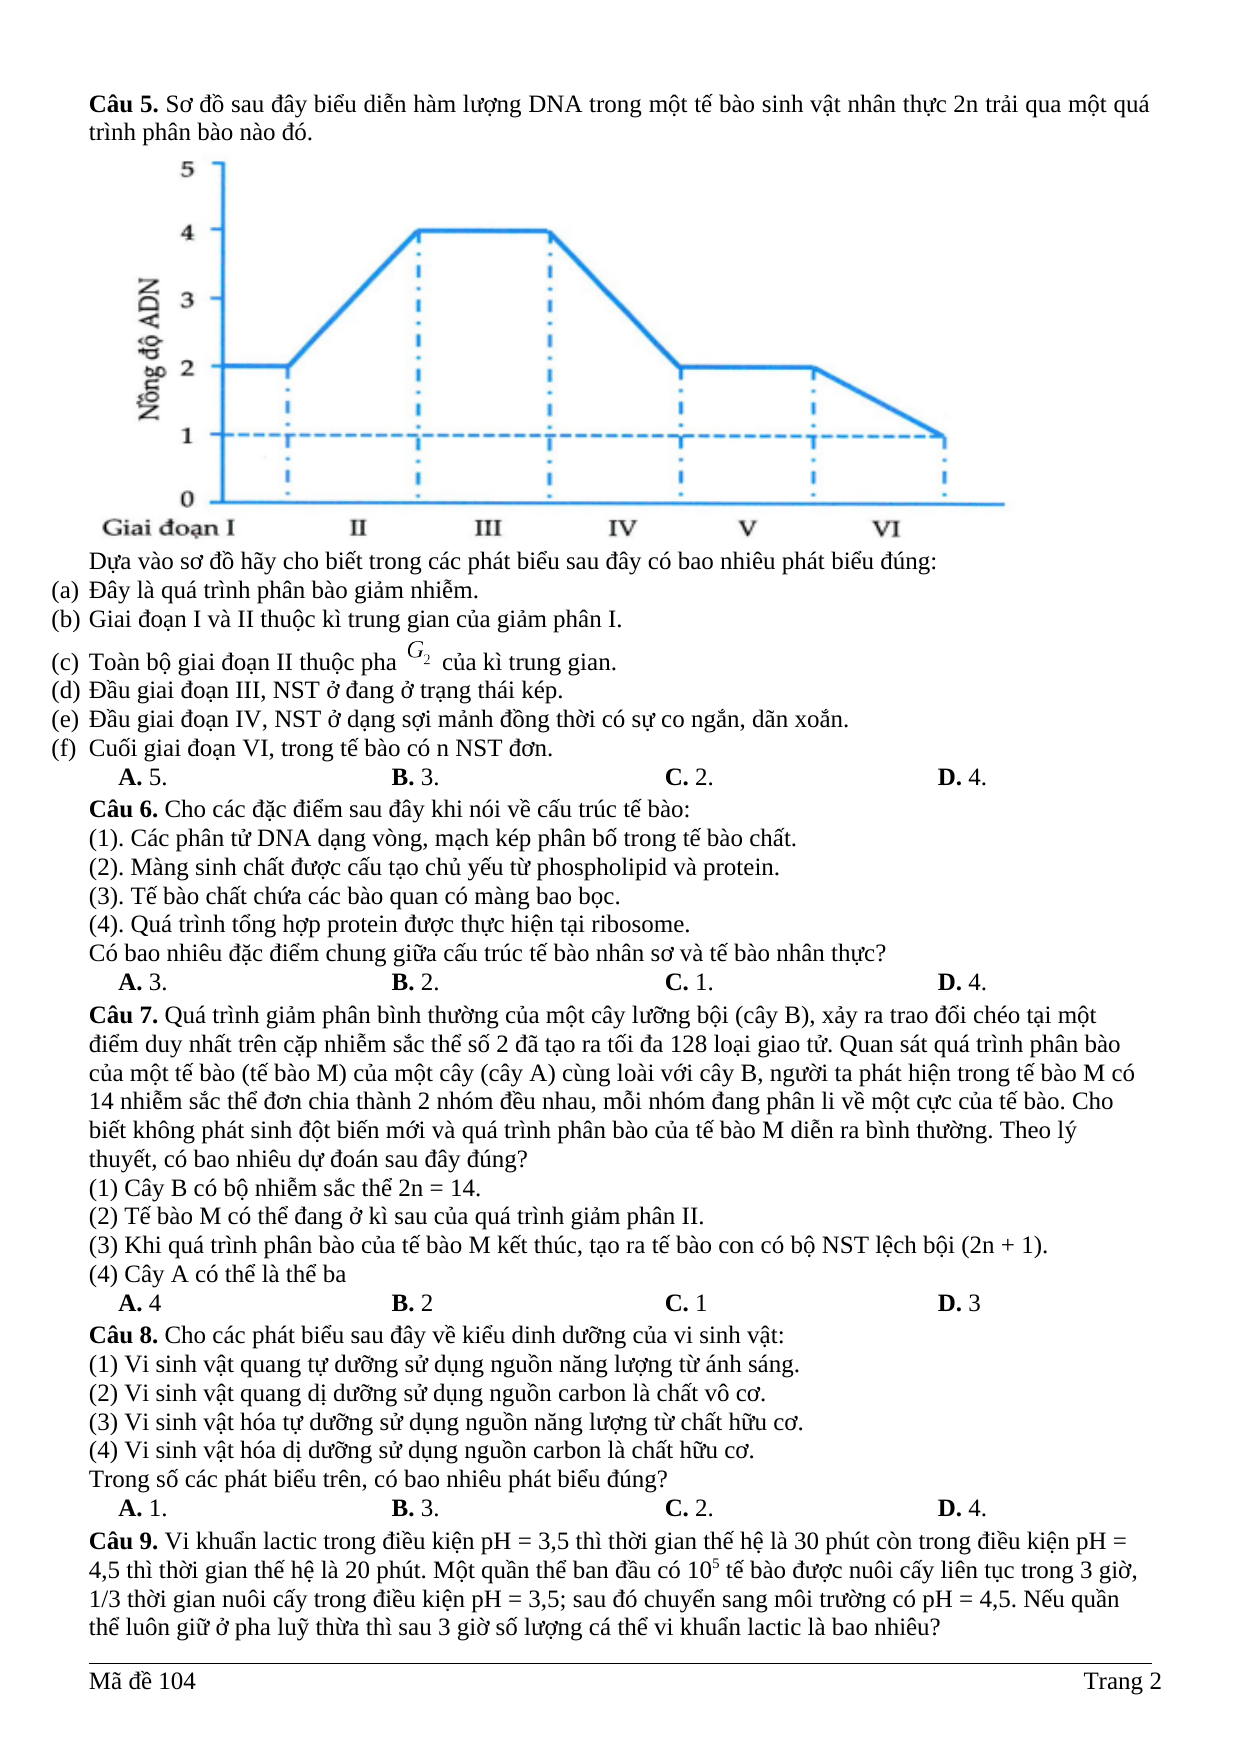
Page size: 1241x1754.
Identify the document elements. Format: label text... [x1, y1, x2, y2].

text (1) Cây B có bộ nhiễm sắc thể 2n = 14. [89, 1173, 1152, 1201]
text Câu 6. Cho các đặc điểm sau đây khi nói về cấu trúc tế bào: [89, 794, 1152, 823]
text (2) Tế bào M có thể đang ở kì sau của quá trình giảm phân II. [89, 1201, 1152, 1230]
text (4). Quá trình tổng hợp protein được thực hiện tại ribosome. [89, 909, 1152, 938]
text (2) Vi sinh vật quang dị dưỡng sử dụng nguồn carbon là chất vô cơ. [89, 1378, 1152, 1407]
text (2). Màng sinh chất được cấu tạo chủ yếu từ phospholipid và protein. [89, 852, 1152, 881]
text A. 5. B. 3. C. 2. D. 4. [89, 762, 1152, 790]
text Câu 9. Vi khuẩn lactic trong điều kiện pH = 3,5 thì thời gian thế hệ là 30 phút còn trong điều kiện pH = 4,5 thì thời gian thế hệ là 20 phút. Một quần thể ban đầu có 105 tế bào được nuôi cấy liên tục trong 3 giờ, 1/3 thời gian nuôi cấy trong điều kiện pH = 3,5; sau đó chuyển sang môi trường có pH = 4,5. Nếu quần thể luôn giữ ở pha luỹ thừa thì sau 3 giờ số lượng cá thể vi khuẩn lactic là bao nhiêu? [89, 1526, 1152, 1641]
text Câu 7. Quá trình giảm phân bình thường của một cây lưỡng bội (cây B), xảy ra trao đổi chéo tại một điểm duy nhất trên cặp nhiễm sắc thể số 2 đã tạo ra tối đa 128 loại giao tử. Quan sát quá trình phân bào của một tế bào (tế bào M) của một cây (cây A) cùng loài với cây B, người ta phát hiện trong tế bào M có 14 nhiễm sắc thể đơn chia thành 2 nhóm đều nhau, mỗi nhóm đang phân li về một cực của tế bào. Cho biết không phát sinh đột biến mới và quá trình phân bào của tế bào M diễn ra bình thường. Theo lý thuyết, có bao nhiêu dự đoán sau đây đúng? [89, 1000, 1152, 1173]
text Trong số các phát biểu trên, có bao nhiêu phát biểu đúng? [89, 1464, 1152, 1493]
text Dựa vào sơ đồ hãy cho biết trong các phát biểu sau đây có bao nhiêu phát biểu đúng: [89, 546, 1152, 575]
picture [88, 146, 1020, 547]
text (1) Vi sinh vật quang tự dưỡng sử dụng nguồn năng lượng từ ánh sáng. [89, 1349, 1152, 1378]
text Có bao nhiêu đặc điểm chung giữa cấu trúc tế bào nhân sơ và tế bào nhân thực? [89, 938, 1152, 967]
list Đầu giai đoạn IV, NST ở dạng sợi mảnh đồng thời có sự co ngắn, dãn xoắn. [51, 704, 1152, 733]
text Câu 5. Sơ đồ sau đây biểu diễn hàm lượng DNA trong một tế bào sinh vật nhân thực 2n trải qua một quá trình phân bào nào đó. [89, 89, 1152, 146]
list Giai đoạn I và II thuộc kì trung gian của giảm phân I. [51, 604, 1152, 632]
text A. 1. B. 3. C. 2. D. 4. [89, 1493, 1152, 1522]
text (4) Vi sinh vật hóa dị dưỡng sử dụng nguồn carbon là chất hữu cơ. [89, 1436, 1152, 1464]
text (3) Vi sinh vật hóa tự dưỡng sử dụng nguồn năng lượng từ chất hữu cơ. [89, 1407, 1152, 1436]
text (3). Tế bào chất chứa các bào quan có màng bao bọc. [89, 881, 1152, 909]
list Toàn bộ giai đoạn II thuộc pha của kì trung gian. [51, 632, 1152, 675]
text (3) Khi quá trình phân bào của tế bào M kết thúc, tạo ra tế bào con có bộ NST lệch bội (2n + 1). [89, 1230, 1152, 1259]
text A. 3. B. 2. C. 1. D. 4. [89, 967, 1152, 996]
text Câu 8. Cho các phát biểu sau đây về kiểu dinh dưỡng của vi sinh vật: [89, 1321, 1152, 1349]
list Đây là quá trình phân bào giảm nhiễm. [51, 575, 1152, 604]
list Đầu giai đoạn III, NST ở đang ở trạng thái kép. [51, 675, 1152, 704]
text A. 4 B. 2 C. 1 D. 3 [89, 1288, 1152, 1316]
text (1). Các phân tử DNA dạng vòng, mạch kép phân bố trong tế bào chất. [89, 823, 1152, 852]
list Cuối giai đoạn VI, trong tế bào có n NST đơn. [51, 733, 1152, 762]
text (4) Cây A có thể là thể ba [89, 1259, 1152, 1288]
